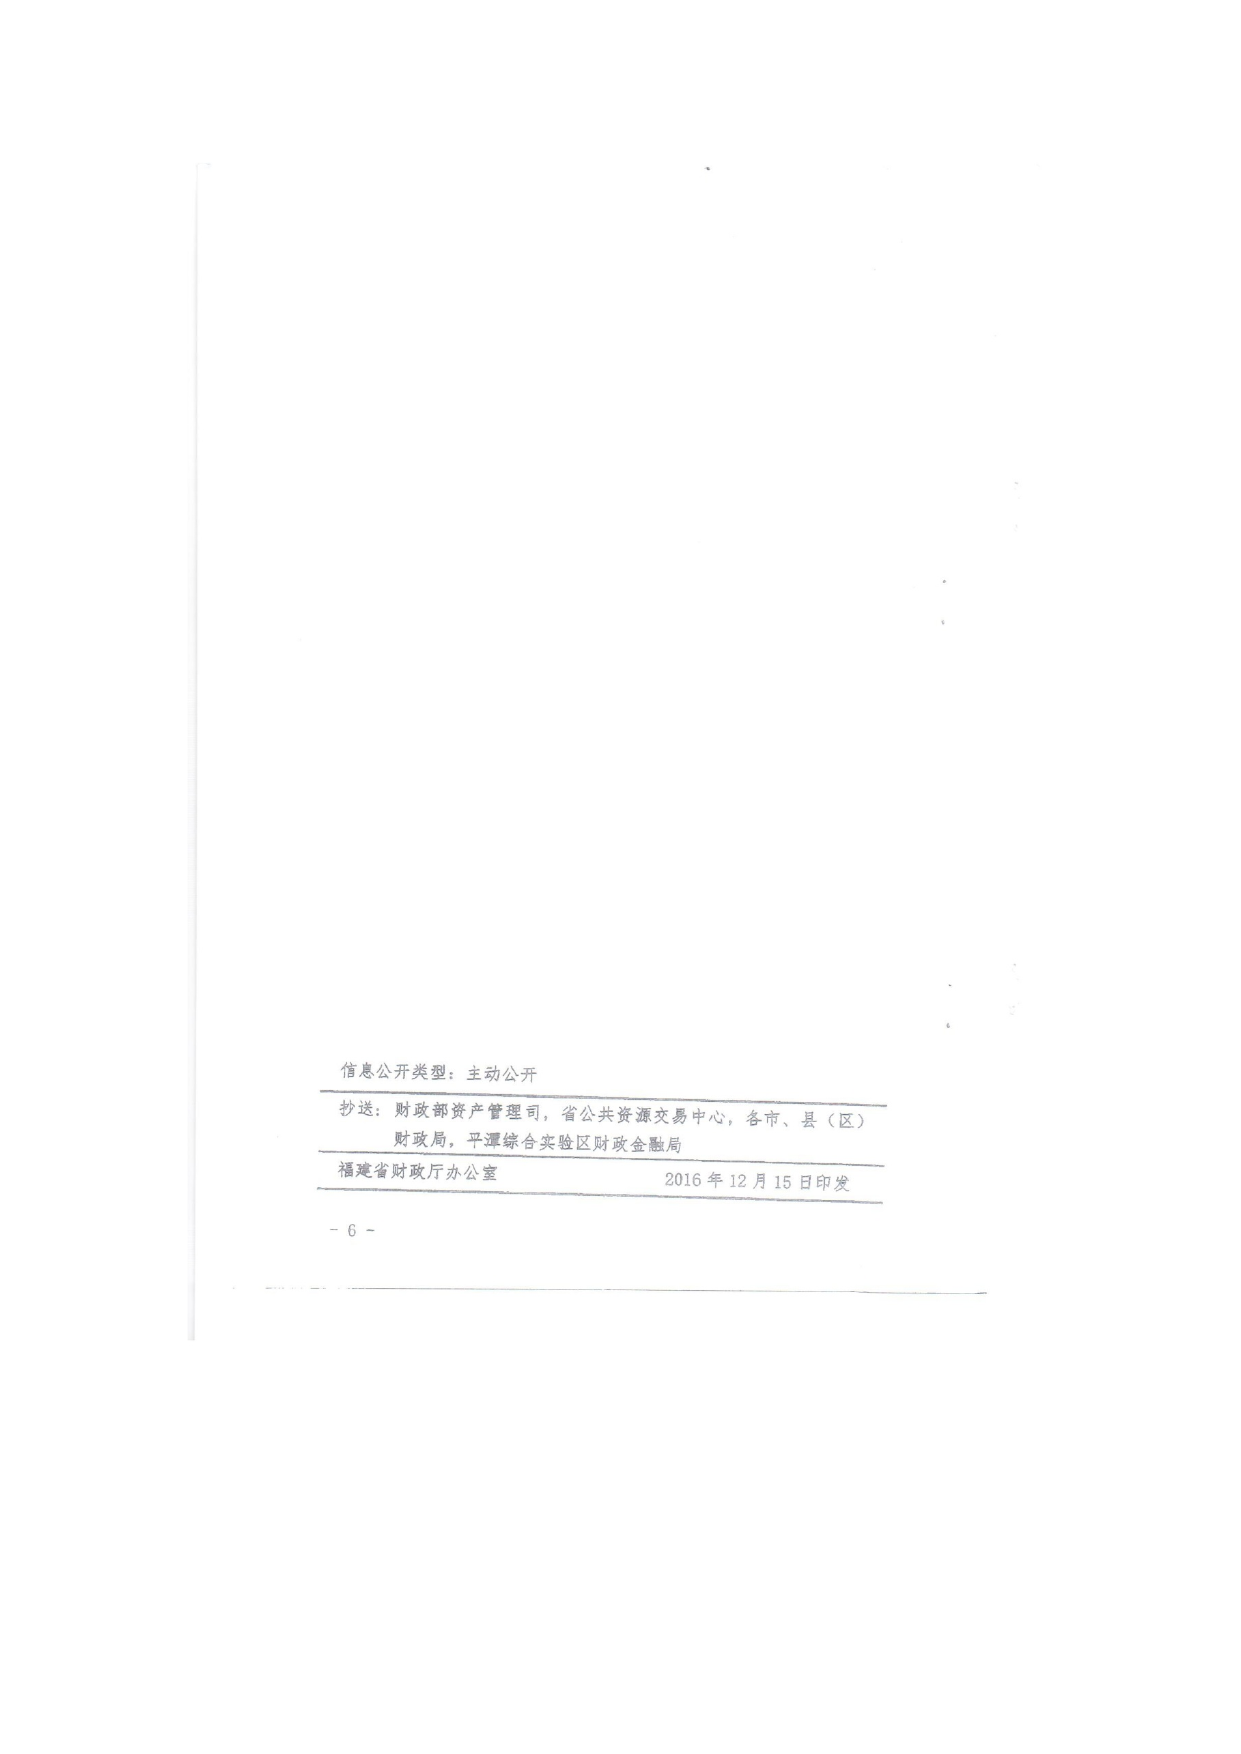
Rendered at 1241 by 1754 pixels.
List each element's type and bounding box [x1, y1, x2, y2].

picture [187, 162, 1052, 1586]
